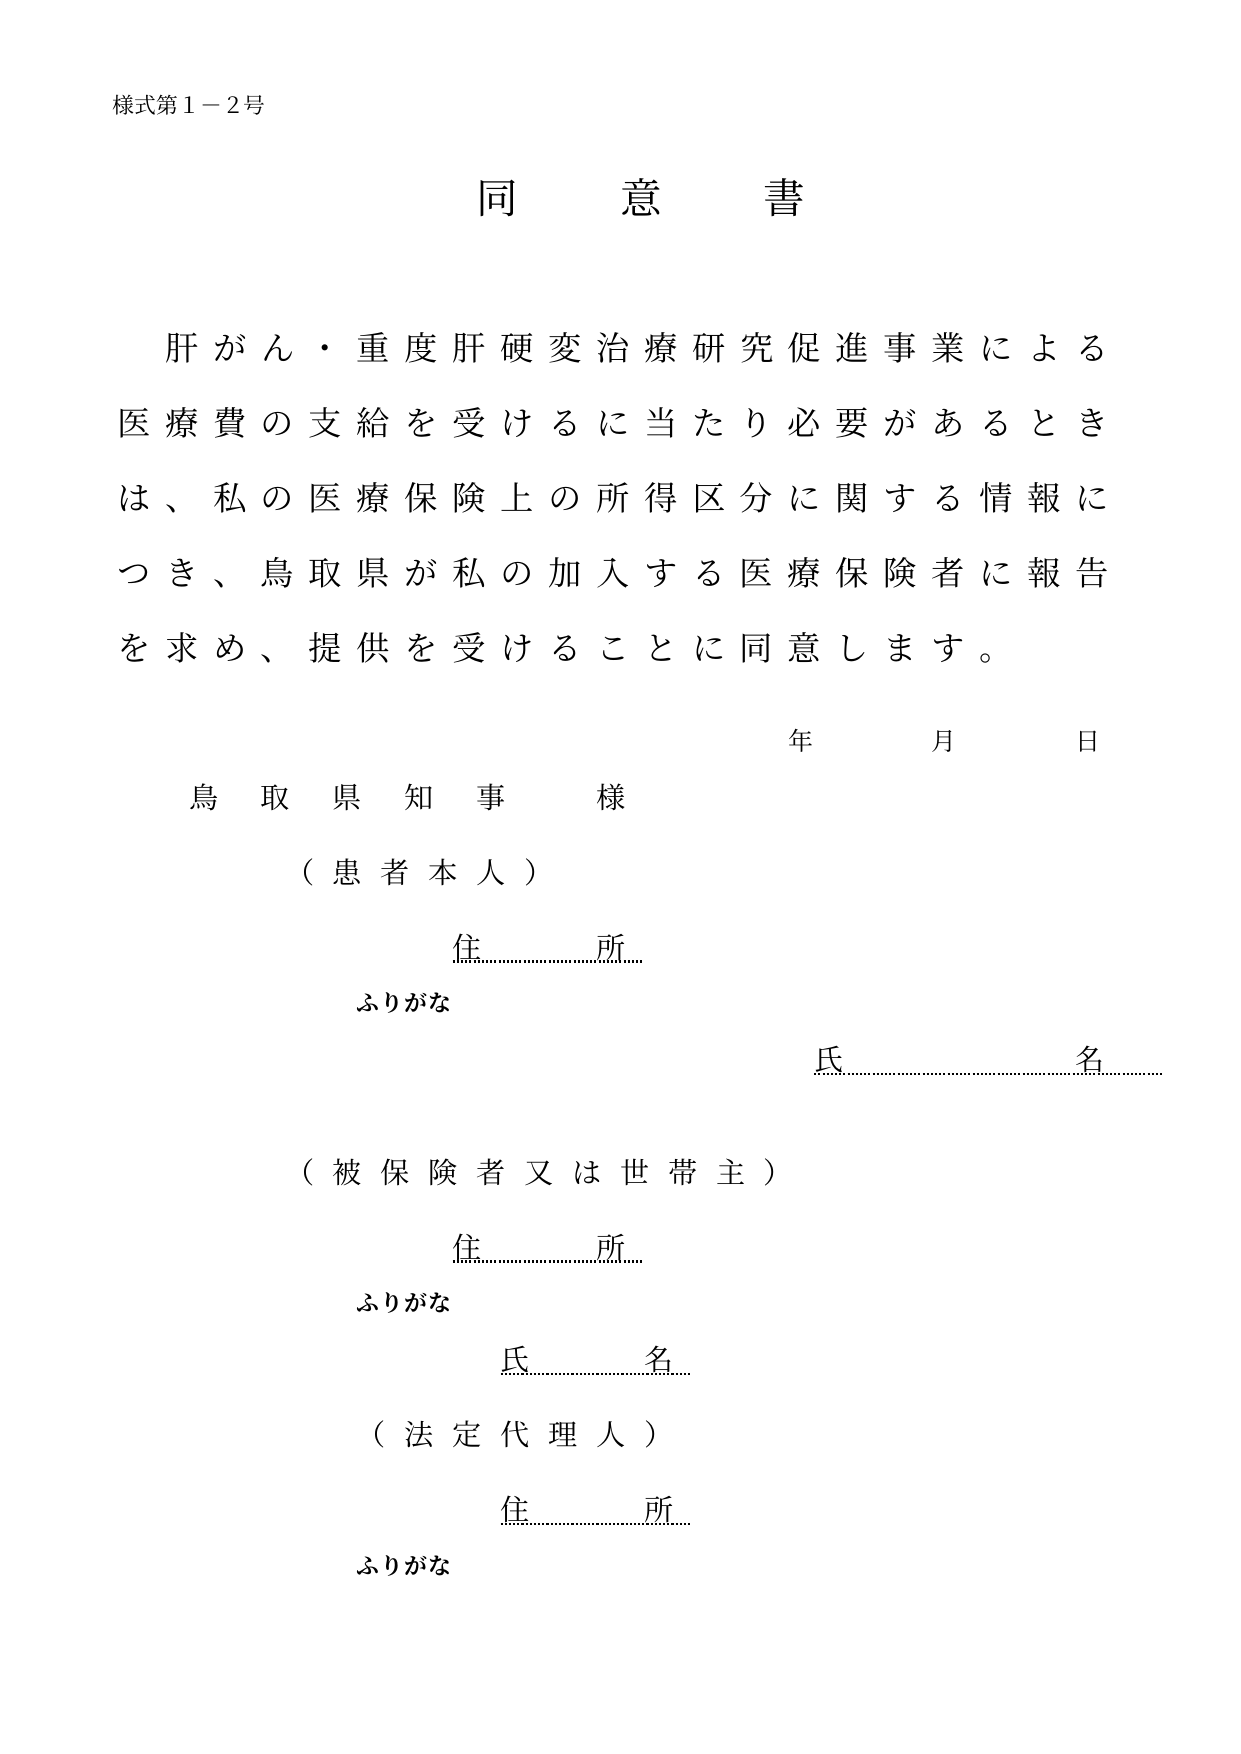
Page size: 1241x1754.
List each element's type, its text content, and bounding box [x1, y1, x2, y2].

text 肝がん・重度肝硬変治療研究促進事業による医療費の支給を受けるに当たり必要があるときは、私の医療保険上の所得区分に関する情報につき、鳥取県が私の加入する医療保険者に報告を求め、提供を受けることに同意します。 [117, 308, 1123, 683]
text ふりがな [350, 983, 1123, 1021]
text （法定代理人） [117, 1396, 1123, 1471]
text 氏 名 [117, 1321, 1123, 1396]
text 住 所 [117, 1471, 1123, 1546]
text 住 所 [117, 908, 1123, 983]
text 同 意 書 [117, 158, 1123, 233]
text 住 所 [117, 1208, 1123, 1283]
text ふりがな [350, 1546, 1123, 1583]
text ふりがな [350, 1283, 1123, 1321]
text 年 月 日 [117, 721, 1123, 758]
text 鳥 取 県 知 事 様 [117, 758, 1123, 833]
text 氏 名 [117, 1021, 1123, 1133]
text （被保険者又は世帯主） [146, 1133, 1123, 1208]
text （患者本人） [146, 833, 1123, 908]
